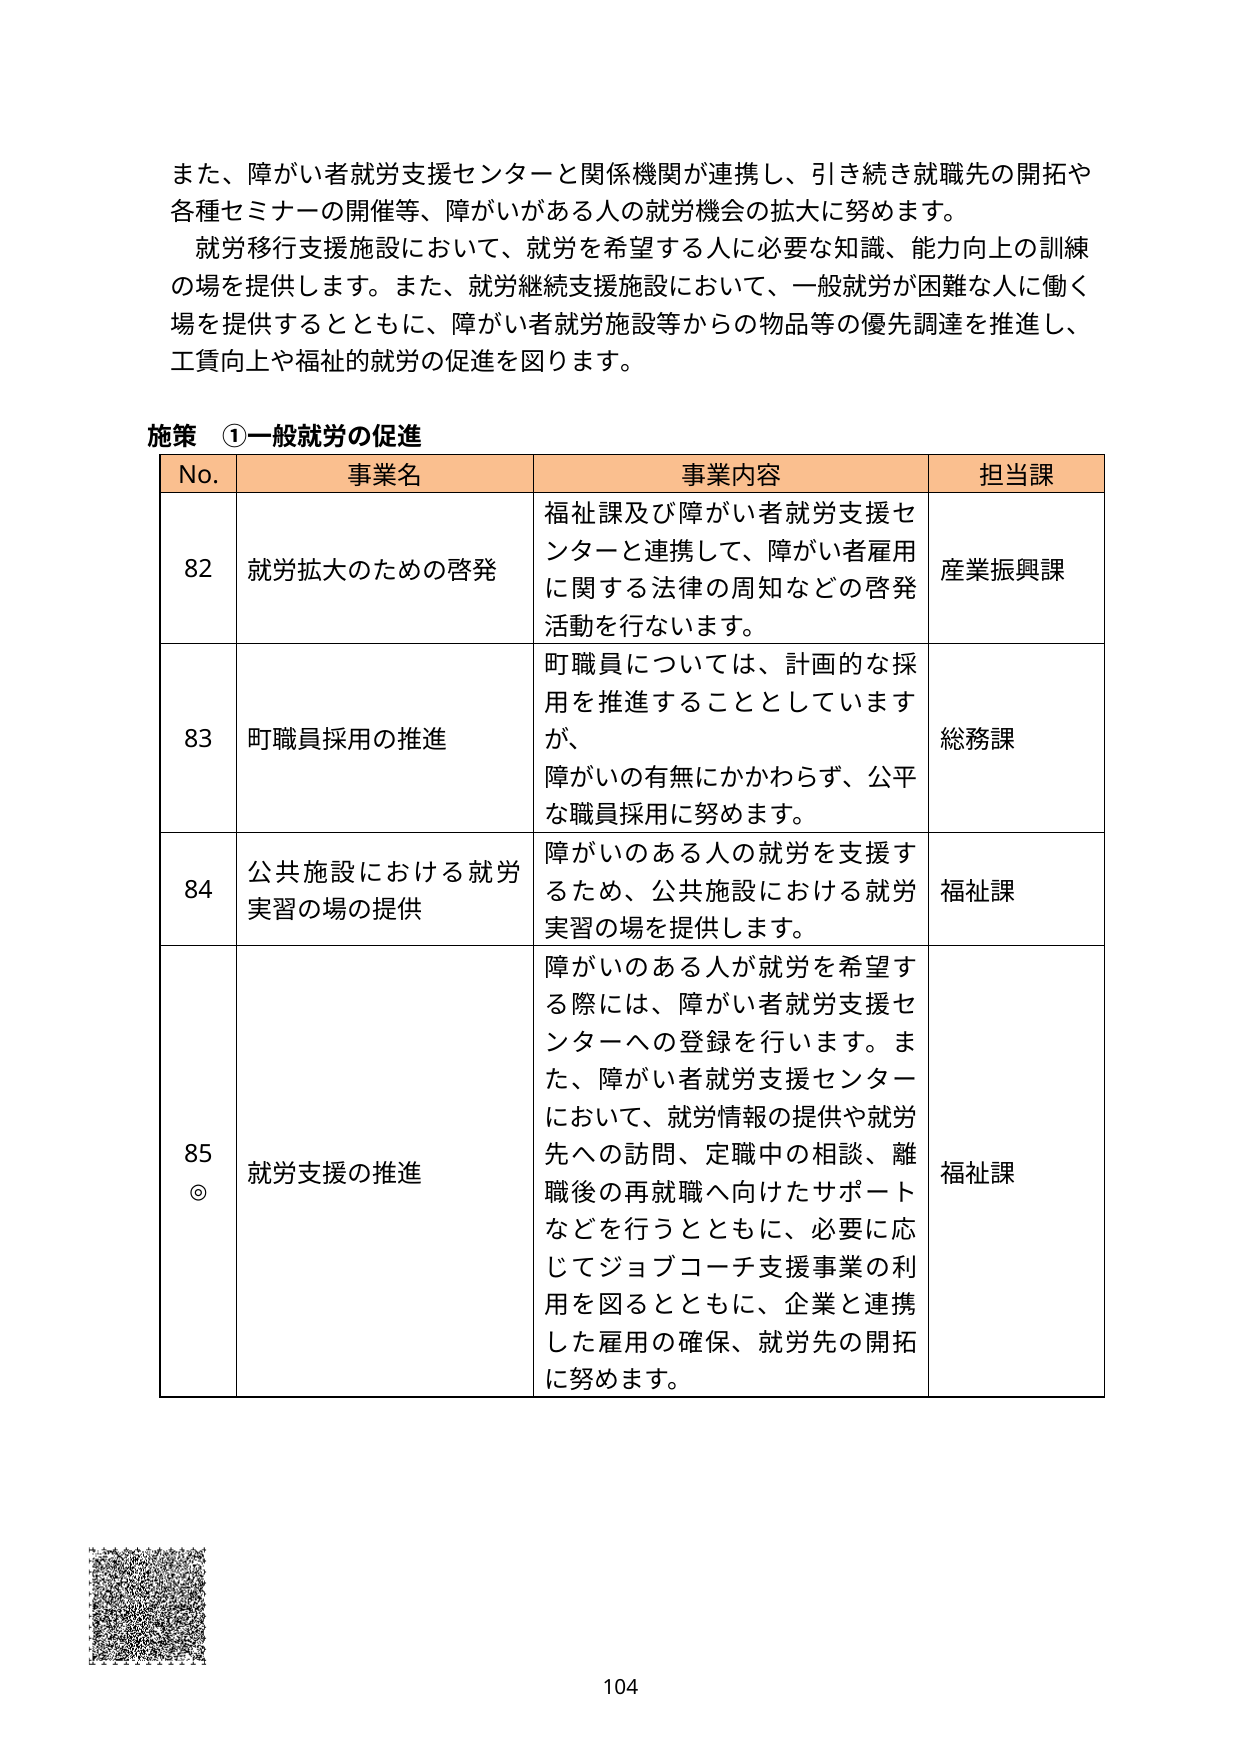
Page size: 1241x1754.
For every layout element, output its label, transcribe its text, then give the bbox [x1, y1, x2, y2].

table_cell 82 [161, 493, 236, 643]
table_cell 84 [161, 833, 236, 945]
table_cell 総務課 [929, 644, 1104, 832]
table_cell 障がいのある人が就労を希望する際には、障がい者就労支援センターへの登録を行います。また、障がい者就労支援センターにおいて、就労情報の提供や就労先への訪問、定職中の相談、離職後の再就職へ向けたサポートなどを行うとともに、必要に応じてジョブコーチ支援事業の利用を図るとともに、企業と連携した雇用の確保、就労先の開拓に努めます。 [534, 946, 928, 1396]
table_cell 就労支援の推進 [237, 946, 533, 1396]
table_cell 障がいのある人の就労を支援するため、公共施設における就労実習の場を提供します。 [534, 833, 928, 945]
table_cell 就労拡大のための啓発 [237, 493, 533, 643]
picture [88, 1547, 207, 1665]
text また、障がい者就労支援センターと関係機関が連携し、引き続き就職先の開拓や各種セミナーの開催等、障がいがある人の就労機会の拡大に努めます。 [171, 154, 1092, 229]
table_header No. [161, 455, 236, 492]
table_cell 福祉課 [929, 833, 1104, 945]
table_header 事業名 [237, 455, 533, 492]
table_cell 町職員採用の推進 [237, 644, 533, 832]
table_cell 83 [161, 644, 236, 832]
table_cell 福祉課 [929, 946, 1104, 1396]
table_header 事業内容 [534, 455, 928, 492]
table_cell 85 ◎ [161, 946, 236, 1396]
table_cell 町職員については、計画的な採用を推進することとしていますが、 障がいの有無にかかわらず、公平な職員採用に努めます。 [534, 644, 928, 832]
table_cell 公共施設における就労実習の場の提供 [237, 833, 533, 945]
text 施策 ①一般就労の促進 [148, 416, 1092, 454]
text 就労移行支援施設において、就労を希望する人に必要な知識、能力向上の訓練の場を提供します。また、就労継続支援施設において、一般就労が困難な人に働く場を提供するとともに、障がい者就労施設等からの物品等の優先調達を推進し、工賃向上や福祉的就労の促進を図ります。 [171, 229, 1092, 379]
table_cell 福祉課及び障がい者就労支援センターと連携して、障がい者雇用に関する法律の周知などの啓発活動を行ないます。 [534, 493, 928, 643]
table_header 担当課 [929, 455, 1104, 492]
table_cell 産業振興課 [929, 493, 1104, 643]
